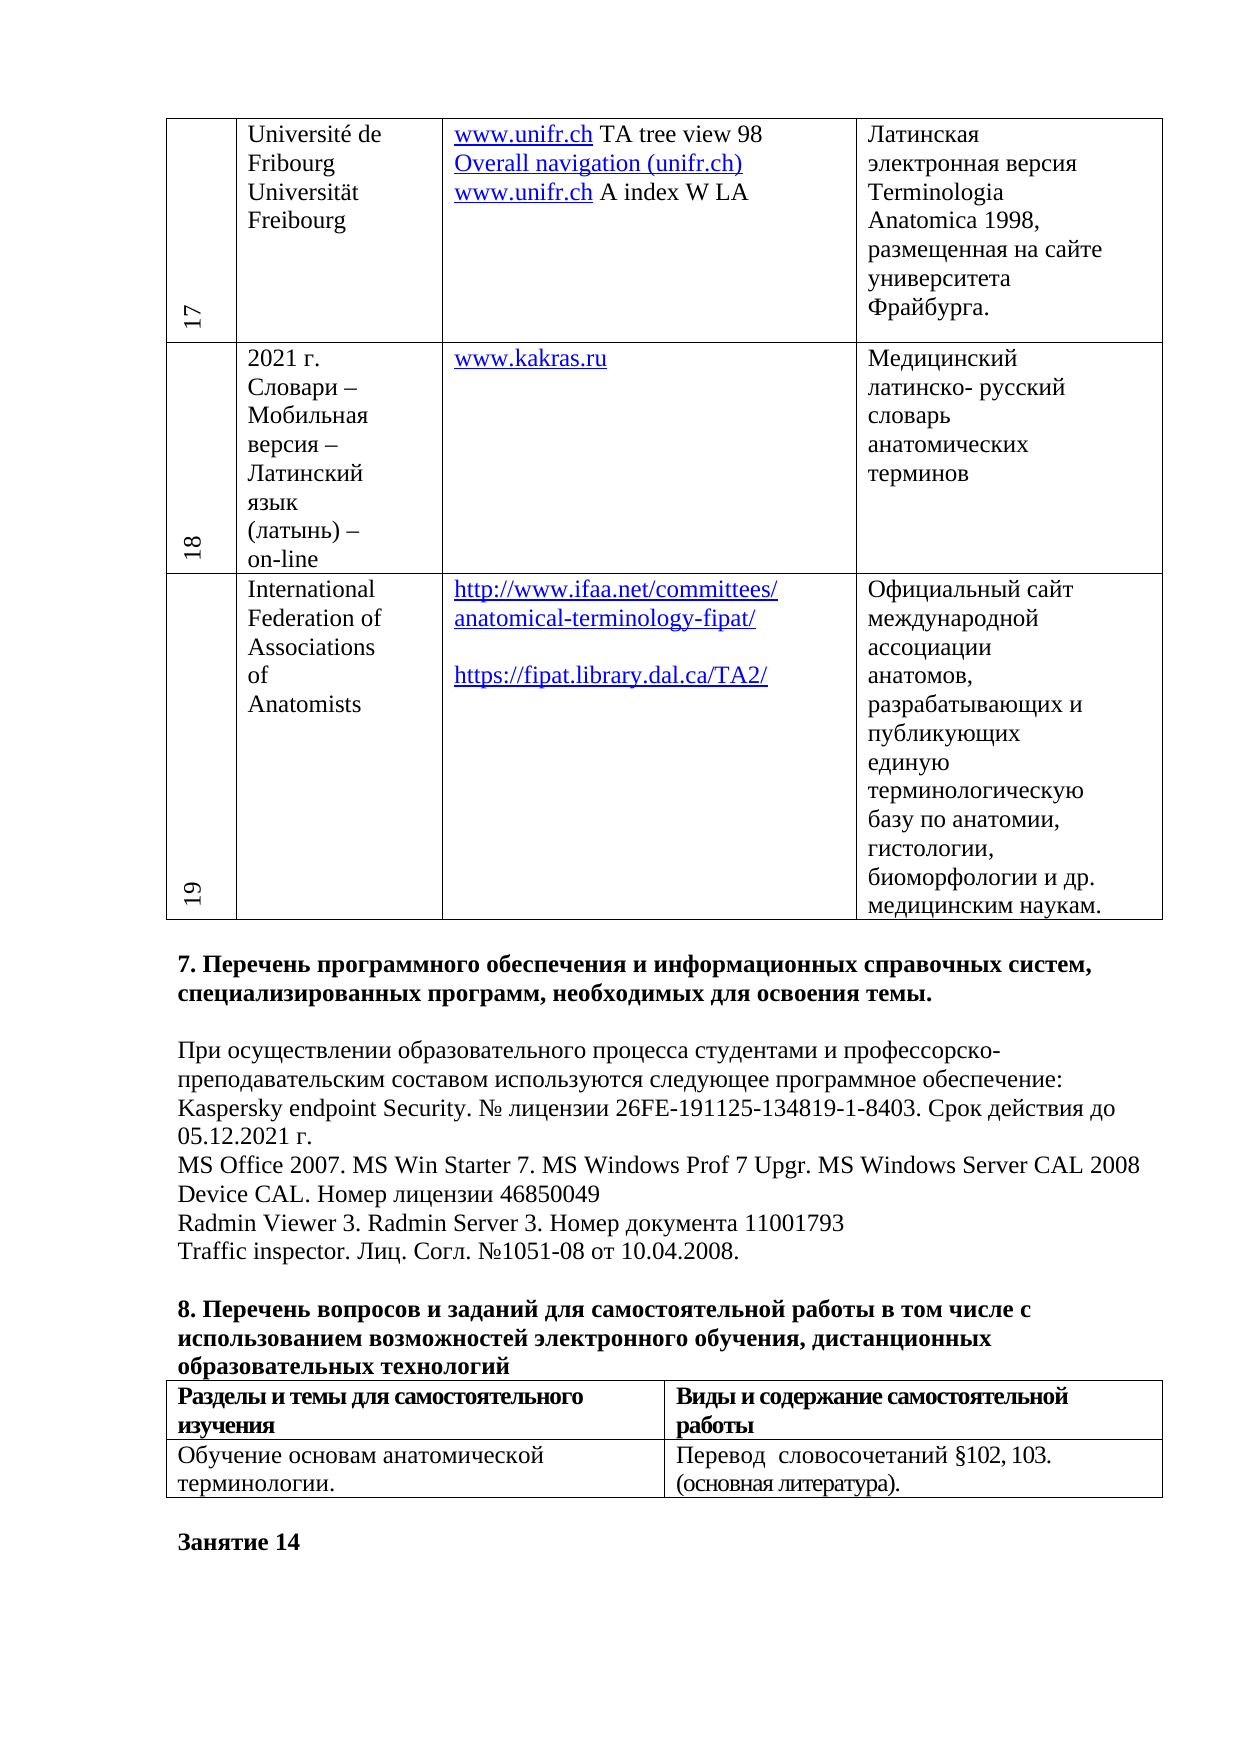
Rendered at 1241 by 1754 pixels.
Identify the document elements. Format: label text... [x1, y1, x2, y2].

table_cell Обучение основам анатомической терминологии. [167, 1440, 664, 1497]
text Kaspersky endpoint Security. № лицензии 26FE-191125-134819-1-8403. Срок действия до 05.12.2021 г. [177, 1093, 1152, 1150]
table_cell www.kakras.ru [443, 343, 856, 573]
text Traffic inspector. Лиц. Согл. №1051-08 от 10.04.2008. [177, 1236, 1152, 1265]
text 7. Перечень программного обеспечения и информационных справочных систем, специализированных программ, необходимых для освоения темы. [177, 949, 1152, 1006]
table_header Разделы и темы для самостоятельного изучения [167, 1381, 664, 1439]
text 8. Перечень вопросов и заданий для самостоятельной работы в том числе с использованием возможностей электронного обучения, дистанционных образовательных технологий [177, 1294, 1152, 1380]
table_cell Латинская электронная версия Terminologia Anatomica 1998, размещенная на сайте университета Фрайбурга. [857, 119, 1162, 342]
table_cell 17 [167, 119, 236, 342]
table_cell Université de Fribourg Universitӓt Freibourg [237, 119, 442, 342]
table_cell 18 [167, 343, 236, 573]
table_cell International Federation of Associations of Anatomists [237, 574, 442, 919]
table_cell http://www.ifaa.net/committees/anatomical-terminology-fipat/ https://fipat.library.dal.ca/TA2/ [443, 574, 856, 919]
table_cell www.unifr.ch TA tree view 98 Overall navigation (unifr.ch) www.unifr.ch A index W LA [443, 119, 856, 342]
table_cell 2021 г. Словари – Мобильная версия – Латинский язык (латынь) – on-line [237, 343, 442, 573]
table_cell Перевод словосочетаний §102, 103. (основная литература). [665, 1440, 1162, 1497]
table_header Виды и содержание самостоятельной работы [665, 1381, 1162, 1439]
text MS Office 2007. MS Win Starter 7. MS Windows Prof 7 Upgr. MS Windows Server CAL 2008 Device CAL. Номер лицензии 46850049 [177, 1150, 1152, 1208]
text Radmin Viewer 3. Radmin Server 3. Номер документа 11001793 [177, 1208, 1152, 1236]
table_cell 19 [167, 574, 236, 919]
table_cell Официальный сайт международной ассоциации анатомов, разрабатывающих и публикующих единую терминологическую базу по анатомии, гистологии, биоморфологии и др. медицинским наукам. [857, 574, 1162, 919]
text Занятие 14 [177, 1527, 1152, 1556]
text При осуществлении образовательного процесса студентами и профессорско-преподавательским составом используются следующее программное обеспечение: [177, 1035, 1152, 1093]
table_cell Медицинский латинско- русский словарь анатомических терминов [857, 343, 1162, 573]
